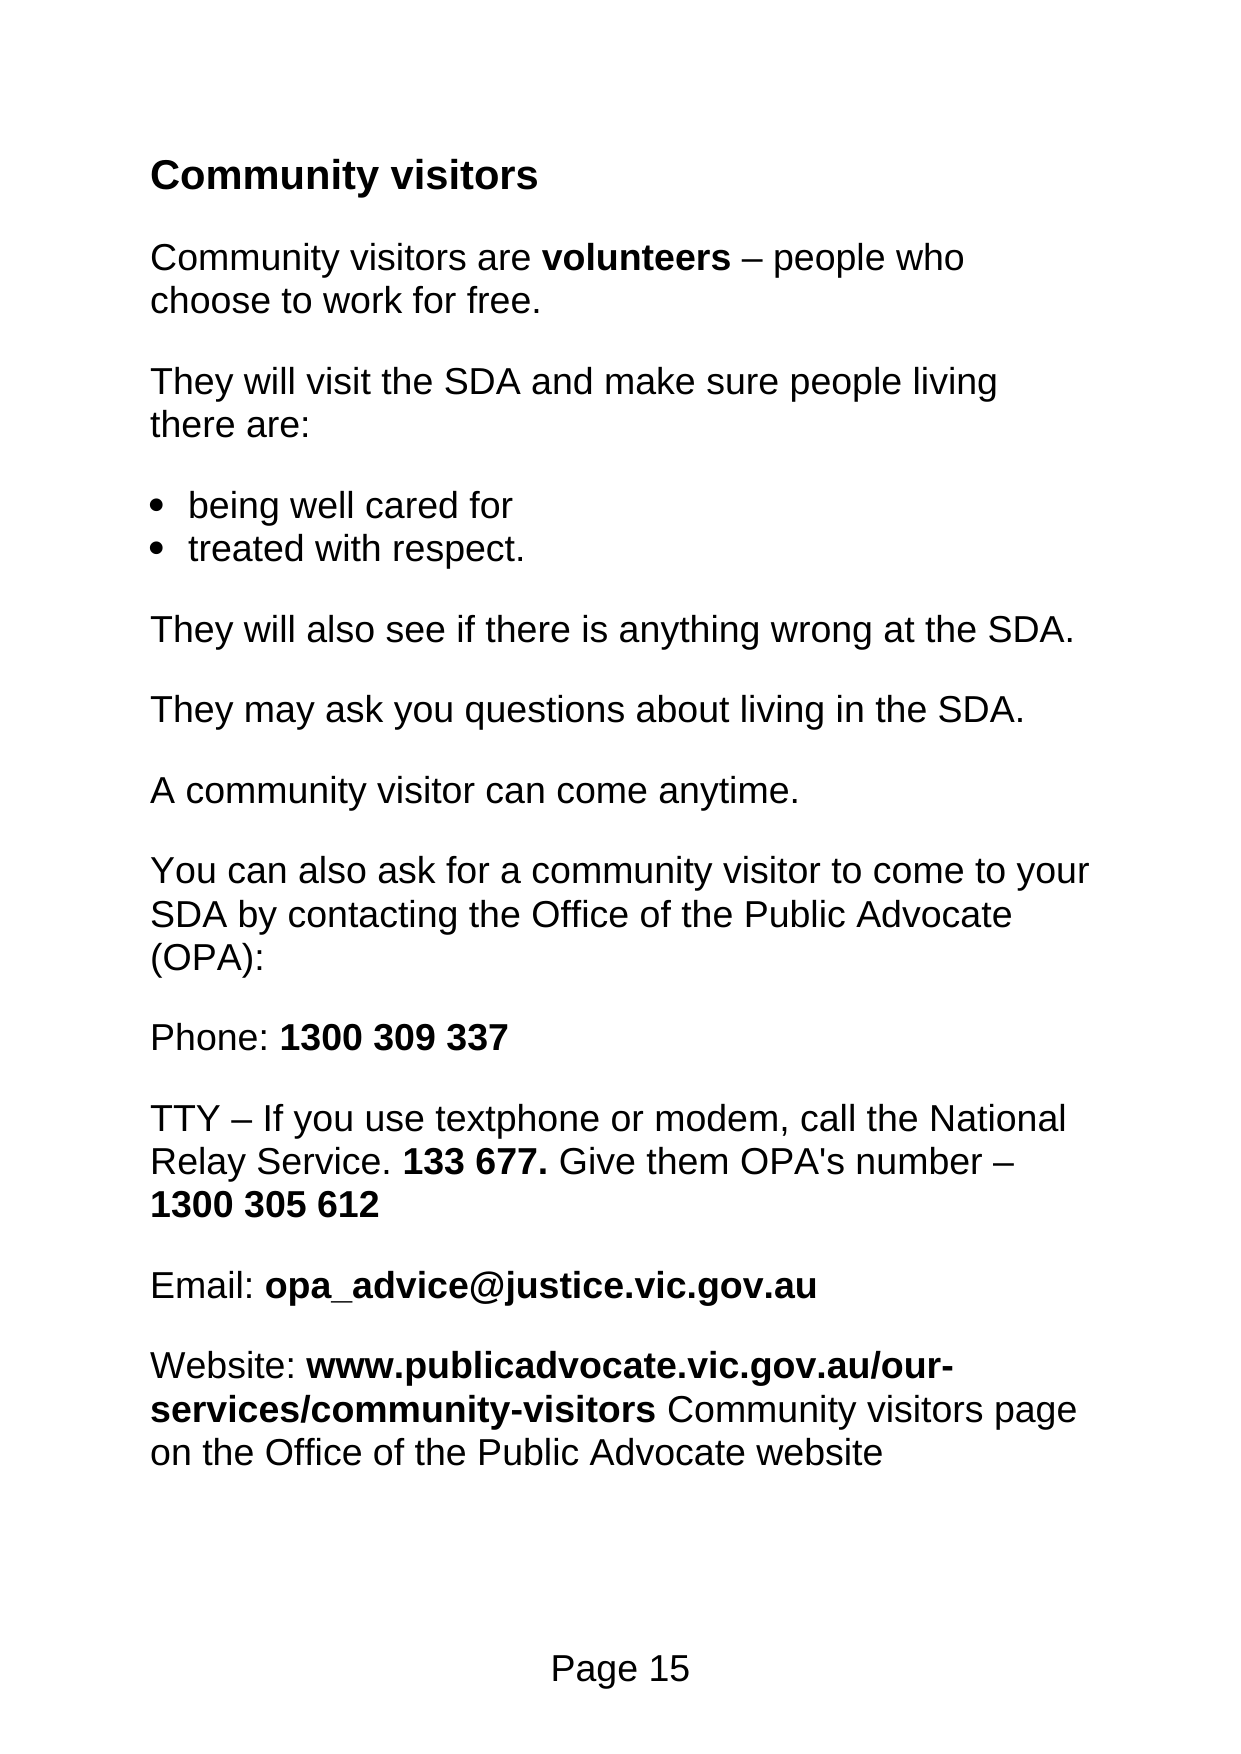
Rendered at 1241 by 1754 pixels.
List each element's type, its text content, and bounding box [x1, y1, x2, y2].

text Phone: 1300 309 337 [150, 1016, 1090, 1059]
list being well cared for [150, 483, 1090, 526]
subtitle Community visitors [150, 150, 1090, 198]
text They will also see if there is anything wrong at the SDA. [150, 607, 1090, 650]
text You can also ask for a community visitor to come to your SDA by contacting the Office of the Public Advocate (OPA): [150, 849, 1090, 978]
text A community visitor can come anytime. [150, 768, 1090, 811]
text TTY – If you use textphone or modem, call the National Relay Service. 133 677. Give them OPA's number – 1300 305 612 [150, 1096, 1090, 1226]
text Community visitors are volunteers – people who choose to work for free. [150, 235, 1090, 322]
list treated with respect. [150, 526, 1090, 569]
text Email: opa_advice@justice.vic.gov.au [150, 1263, 1090, 1306]
text They will visit the SDA and make sure people living there are: [150, 359, 1090, 445]
text Website: www.publicadvocate.vic.gov.au/our-services/community-visitors Community visitors page on the Office of the Public Advocate website [150, 1344, 1090, 1473]
text They may ask you questions about living in the SDA. [150, 687, 1090, 731]
